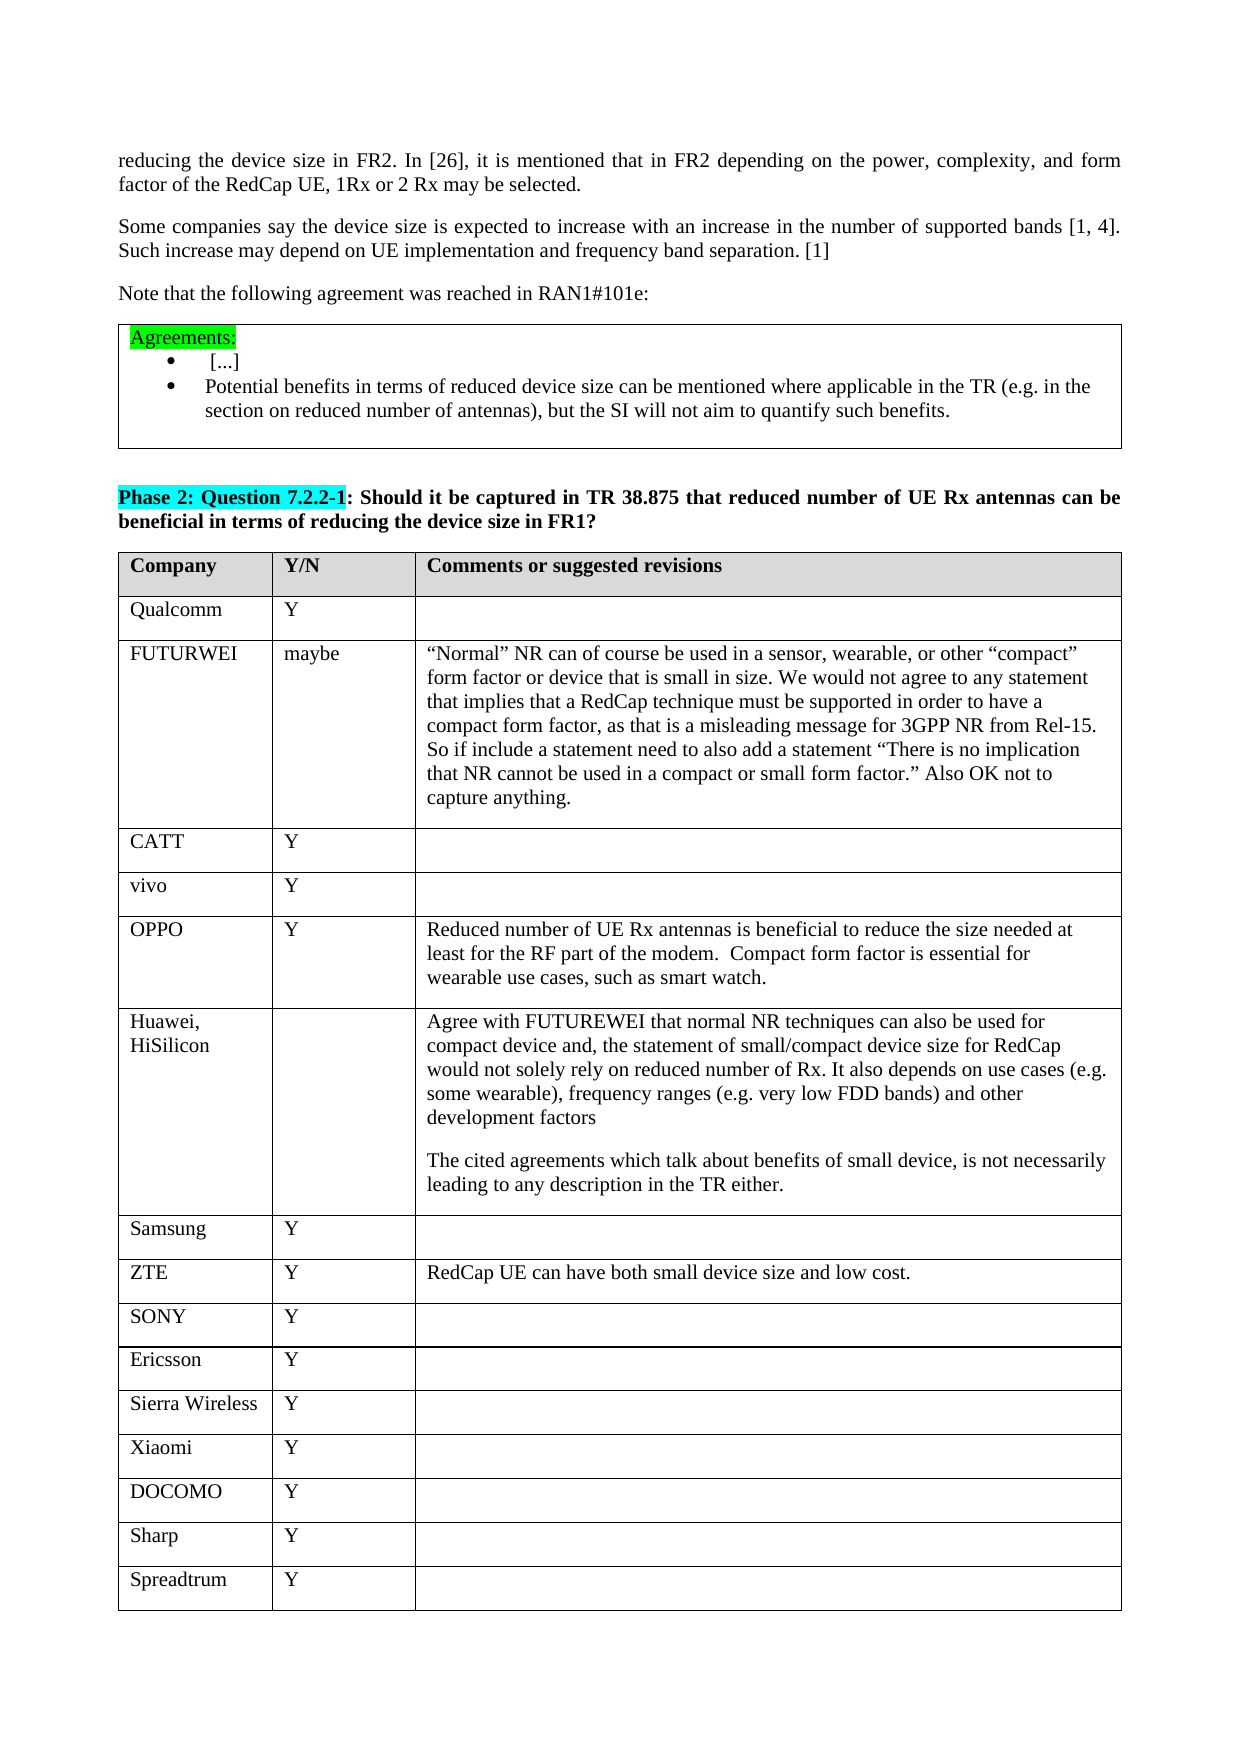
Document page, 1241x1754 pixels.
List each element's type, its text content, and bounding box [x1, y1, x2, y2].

table_cell RedCap UE can have both small device size and low cost. [416, 1260, 1121, 1302]
table_cell Y [273, 1435, 415, 1478]
table_cell Y [273, 1391, 415, 1434]
table_header Comments or suggested revisions [416, 553, 1121, 596]
table_cell Xiaomi [119, 1435, 272, 1478]
table_cell Y [273, 1567, 415, 1609]
table_header Company [119, 553, 272, 596]
table_cell [416, 597, 1121, 640]
table_cell OPPO [119, 917, 272, 1008]
table_cell Y [273, 829, 415, 872]
table_cell Y [273, 1216, 415, 1259]
table_cell vivo [119, 873, 272, 916]
table_cell [416, 829, 1121, 872]
table_cell FUTURWEI [119, 641, 272, 828]
table_cell Reduced number of UE Rx antennas is beneficial to reduce the size needed at least for the RF part of the modem. Compact form factor is essential for wearable use cases, such as smart watch. [416, 917, 1121, 1008]
table_cell Ericsson [119, 1348, 272, 1390]
table_cell Y [273, 597, 415, 640]
table_cell Huawei, HiSilicon [119, 1009, 272, 1215]
table_cell [416, 1567, 1121, 1609]
table_header Agreements: [...] Potential benefits in terms of reduced device size can be mentioned where applicable in the TR (e.g. in the section on reduced number of antennas), but the SI will not aim to quantify such benefits. [119, 325, 1121, 448]
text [118, 147, 1122, 196]
table_cell Agree with FUTUREWEI that normal NR techniques can also be used for compact device and, the statement of small/compact device size for RedCap would not solely rely on reduced number of Rx. It also depends on use cases (e.g. some wearable), frequency ranges (e.g. very low FDD bands) and other development factors The cited agreements which talk about benefits of small device, is not necessarily leading to any description in the TR either. [416, 1009, 1121, 1215]
table_cell Sharp [119, 1523, 272, 1566]
table_cell Y [273, 1304, 415, 1346]
table_cell Y [273, 1260, 415, 1302]
table_cell [416, 1435, 1121, 1478]
table_cell Y [273, 917, 415, 1008]
table_cell [416, 1216, 1121, 1259]
table_cell Y [273, 1348, 415, 1390]
table_cell Y [273, 1479, 415, 1522]
text Some companies say the device size is expected to increase with an increase in the number of supported bands [1, 4]. Such increase may depend on UE implementation and frequency band separation. [1] [118, 214, 1122, 262]
table_cell Qualcomm [119, 597, 272, 640]
table_cell DOCOMO [119, 1479, 272, 1522]
table_cell Sierra Wireless [119, 1391, 272, 1434]
text Phase 2: Question 7.2.2-1: Should it be captured in TR 38.875 that reduced number of UE Rx antennas can be beneficial in terms of reducing the device size in FR1? [118, 485, 1122, 533]
table_cell [416, 1479, 1121, 1522]
table_cell CATT [119, 829, 272, 872]
table_cell [273, 1009, 415, 1215]
table_cell maybe [273, 641, 415, 828]
table_cell [416, 1304, 1121, 1346]
table_cell [416, 1391, 1121, 1434]
text Note that the following agreement was reached in RAN1#101e: [118, 281, 1122, 305]
table_cell Y [273, 873, 415, 916]
table_cell [416, 873, 1121, 916]
table_cell Y [273, 1523, 415, 1566]
table_header Y/N [273, 553, 415, 596]
table_cell [416, 1523, 1121, 1566]
table_cell Spreadtrum [119, 1567, 272, 1609]
table_cell SONY [119, 1304, 272, 1346]
table_cell [416, 1348, 1121, 1390]
table_cell Samsung [119, 1216, 272, 1259]
table_cell ZTE [119, 1260, 272, 1302]
table_cell “Normal” NR can of course be used in a sensor, wearable, or other “compact” form factor or device that is small in size. We would not agree to any statement that implies that a RedCap technique must be supported in order to have a compact form factor, as that is a misleading message for 3GPP NR from Rel-15. So if include a statement need to also add a statement “There is no implication that NR cannot be used in a compact or small form factor.” Also OK not to capture anything. [416, 641, 1121, 828]
